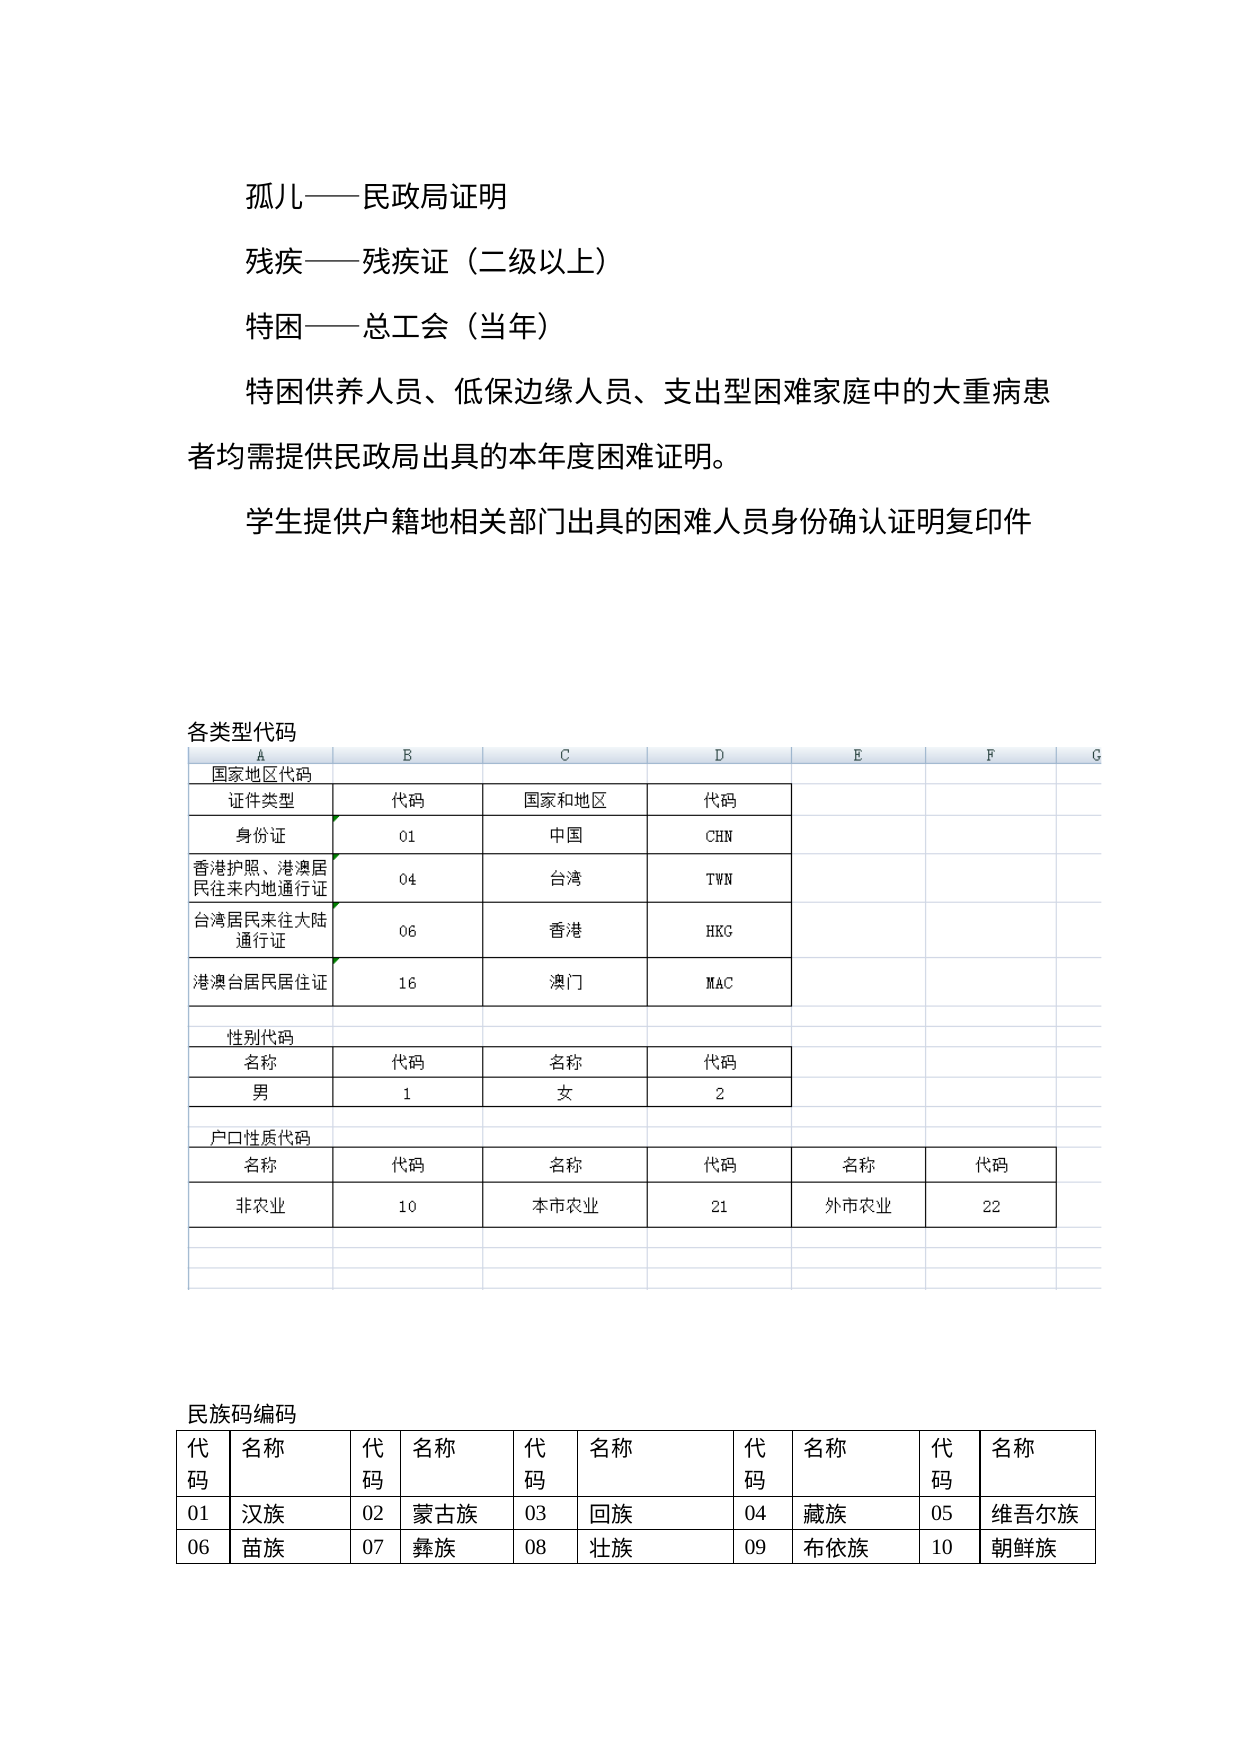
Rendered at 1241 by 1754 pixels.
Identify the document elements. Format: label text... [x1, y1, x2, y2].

text 残疾——残疾证（二级以上） [187, 227, 1053, 292]
text 孤儿——民政局证明 [187, 162, 1053, 227]
table_header 代码 [514, 1431, 577, 1496]
text 各类型代码 [187, 714, 1053, 747]
table_cell 回族 [578, 1497, 733, 1529]
text 特困供养人员、低保边缘人员、支出型困难家庭中的大重病患者均需提供民政局出具的本年度困难证明。 [187, 357, 1053, 487]
table_cell 07 [351, 1530, 400, 1563]
table_cell 朝鲜族 [981, 1530, 1095, 1563]
table_cell 03 [514, 1497, 577, 1529]
table_cell 01 [177, 1497, 229, 1529]
table_cell 08 [514, 1530, 577, 1563]
table_cell 10 [920, 1530, 979, 1563]
table_cell 09 [734, 1530, 792, 1563]
table_header 代码 [351, 1431, 400, 1496]
table_header 名称 [578, 1431, 733, 1496]
table_cell 04 [734, 1497, 792, 1529]
table_header 代码 [734, 1431, 792, 1496]
text 学生提供户籍地相关部门出具的困难人员身份确认证明复印件 [187, 487, 1053, 552]
table_header 代码 [177, 1431, 229, 1496]
table_header 名称 [793, 1431, 919, 1496]
table_cell 彝族 [401, 1530, 513, 1563]
table_cell 06 [177, 1530, 229, 1563]
table_cell 布依族 [793, 1530, 919, 1563]
table_cell 05 [920, 1497, 979, 1529]
table_cell 壮族 [578, 1530, 733, 1563]
table_header 名称 [401, 1431, 513, 1496]
table_header 名称 [981, 1431, 1095, 1496]
table_cell 苗族 [231, 1530, 350, 1563]
table_cell 维吾尔族 [981, 1497, 1095, 1529]
table_header 代码 [920, 1431, 979, 1496]
table_cell 汉族 [231, 1497, 350, 1529]
text 特困——总工会（当年） [187, 292, 1053, 357]
table_cell 蒙古族 [401, 1497, 513, 1529]
table_header 名称 [231, 1431, 350, 1496]
table_cell 藏族 [793, 1497, 919, 1529]
table_cell 02 [351, 1497, 400, 1529]
text 民族码编码 [187, 1397, 1053, 1429]
picture [187, 747, 1102, 1290]
